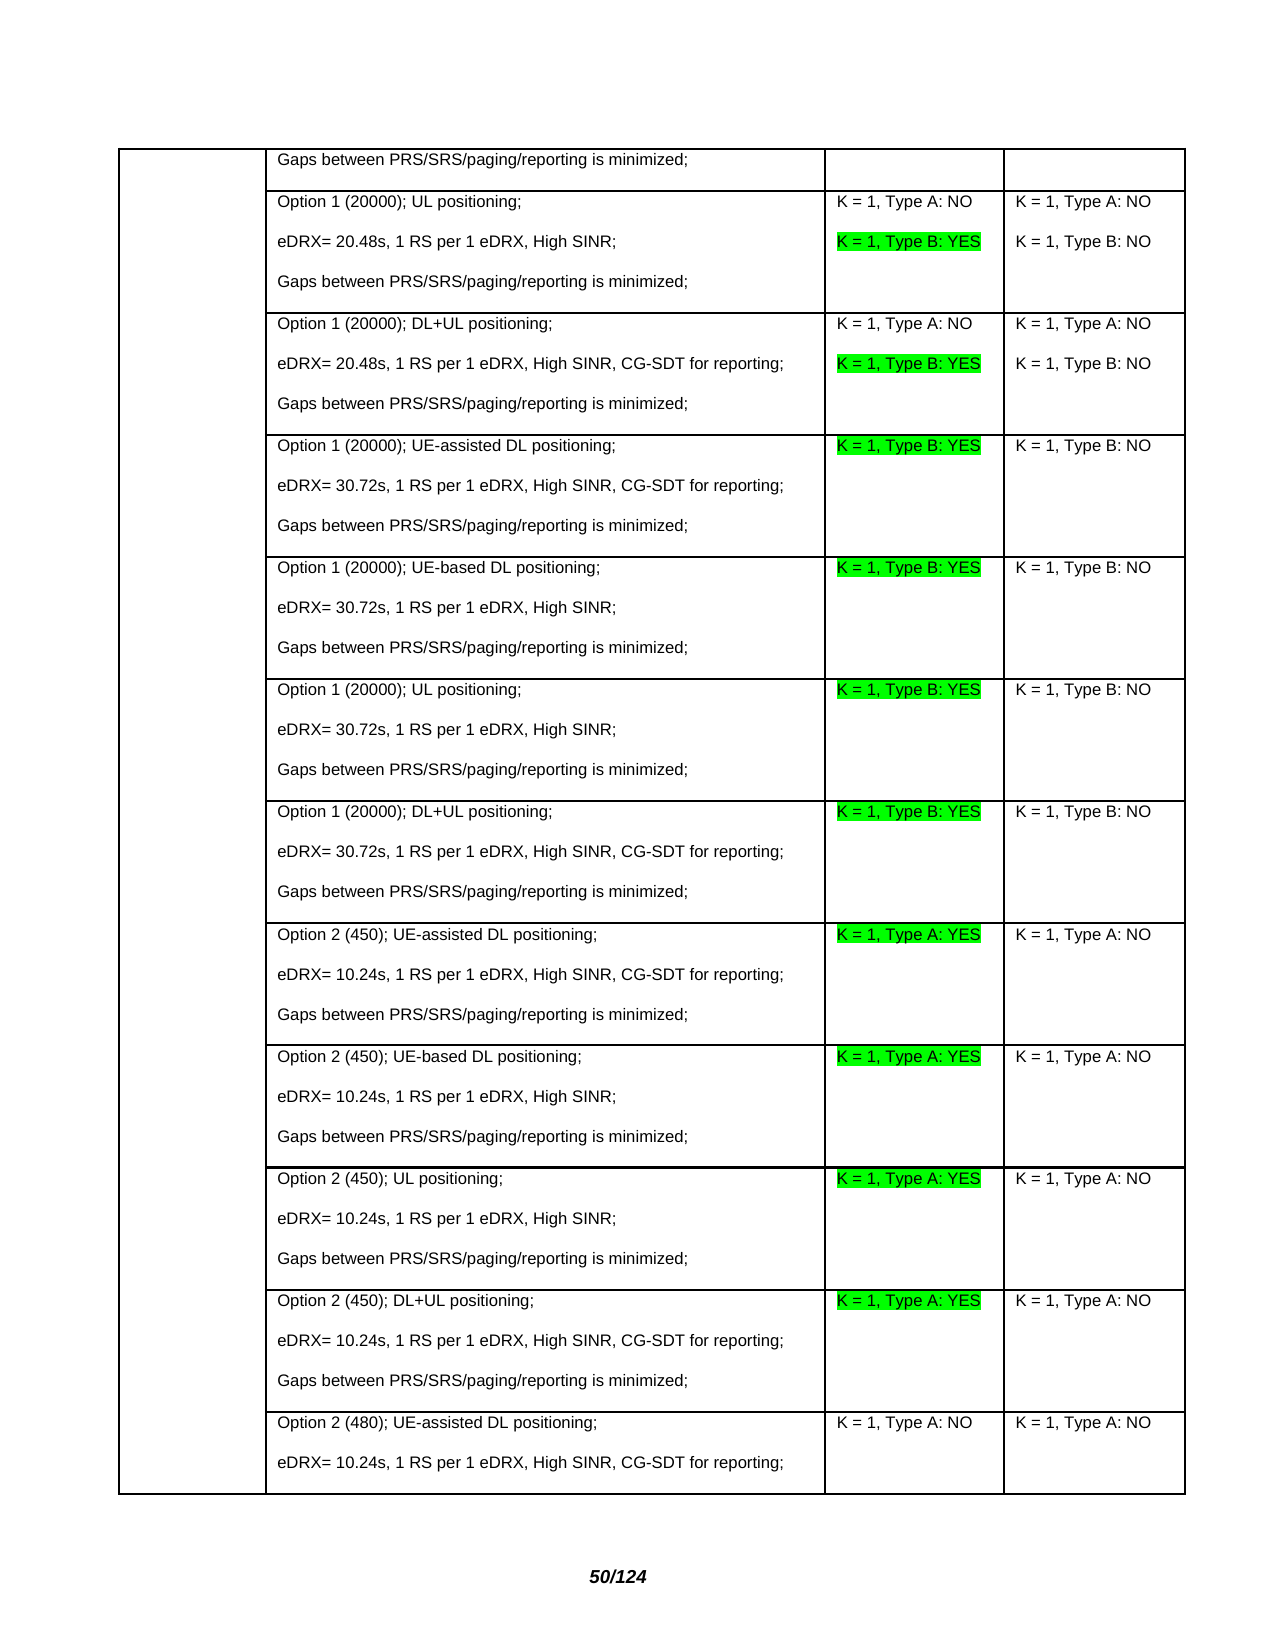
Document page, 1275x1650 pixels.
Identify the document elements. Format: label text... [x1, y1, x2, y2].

table_cell K = 1, Type A: NO [1005, 1046, 1184, 1166]
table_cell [826, 150, 1003, 190]
table_cell K = 1, Type B: YES [826, 680, 1003, 800]
table_cell K = 1, Type A: NO K = 1, Type B: NO [1005, 314, 1184, 434]
table_cell K = 1, Type A: NO K = 1, Type B: NO [1005, 192, 1184, 312]
table_cell Option 1 (20000); UL positioning; eDRX= 20.48s, 1 RS per 1 eDRX, High SINR; Gaps between PRS/SRS/paging/reporting is minimized; [267, 192, 824, 312]
table_cell K = 1, Type A: YES [826, 1291, 1003, 1411]
table_cell K = 1, Type A: NO [1005, 1413, 1184, 1493]
table_cell K = 1, Type A: NO [1005, 1291, 1184, 1411]
table_cell K = 1, Type B: YES [826, 558, 1003, 678]
table_cell K = 1, Type B: NO [1005, 802, 1184, 922]
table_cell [1005, 150, 1184, 190]
table_cell K = 1, Type A: NO [1005, 1169, 1184, 1288]
table_cell K = 1, Type A: YES [826, 924, 1003, 1044]
table_cell K = 1, Type B: NO [1005, 436, 1184, 556]
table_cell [267, 1413, 824, 1493]
table_cell K = 1, Type A: YES [826, 1169, 1003, 1288]
table_cell K = 1, Type B: NO [1005, 558, 1184, 678]
table_cell K = 1, Type A: YES [826, 1046, 1003, 1166]
table_cell Option 1 (20000); UE-based DL positioning; eDRX= 30.72s, 1 RS per 1 eDRX, High SINR; Gaps between PRS/SRS/paging/reporting is minimized; [267, 558, 824, 678]
table_cell K = 1, Type A: NO K = 1, Type B: YES [826, 192, 1003, 312]
table_cell Option 2 (450); UE-based DL positioning; eDRX= 10.24s, 1 RS per 1 eDRX, High SINR; Gaps between PRS/SRS/paging/reporting is minimized; [267, 1046, 824, 1166]
table_cell K = 1, Type B: NO [1005, 680, 1184, 800]
table_cell K = 1, Type A: NO [826, 1413, 1003, 1493]
table_cell Option 1 (20000); DL+UL positioning; eDRX= 30.72s, 1 RS per 1 eDRX, High SINR, CG-SDT for reporting; Gaps between PRS/SRS/paging/reporting is minimized; [267, 802, 824, 922]
table_cell K = 1, Type B: YES [826, 802, 1003, 922]
table_cell Option 2 (450); UL positioning; eDRX= 10.24s, 1 RS per 1 eDRX, High SINR; Gaps between PRS/SRS/paging/reporting is minimized; [267, 1169, 824, 1288]
table_cell Option 2 (450); UE-assisted DL positioning; eDRX= 10.24s, 1 RS per 1 eDRX, High SINR, CG-SDT for reporting; Gaps between PRS/SRS/paging/reporting is minimized; [267, 924, 824, 1044]
table_cell Option 2 (450); DL+UL positioning; eDRX= 10.24s, 1 RS per 1 eDRX, High SINR, CG-SDT for reporting; Gaps between PRS/SRS/paging/reporting is minimized; [267, 1291, 824, 1411]
table_cell Option 1 (20000); UE-assisted DL positioning; eDRX= 30.72s, 1 RS per 1 eDRX, High SINR, CG-SDT for reporting; Gaps between PRS/SRS/paging/reporting is minimized; [267, 436, 824, 556]
table_cell Option 1 (20000); DL+UL positioning; eDRX= 20.48s, 1 RS per 1 eDRX, High SINR, CG-SDT for reporting; Gaps between PRS/SRS/paging/reporting is minimized; [267, 314, 824, 434]
table_cell K = 1, Type A: NO [1005, 924, 1184, 1044]
table_cell Option 1 (20000); UL positioning; eDRX= 30.72s, 1 RS per 1 eDRX, High SINR; Gaps between PRS/SRS/paging/reporting is minimized; [267, 680, 824, 800]
table_cell K = 1, Type A: NO K = 1, Type B: YES [826, 314, 1003, 434]
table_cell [267, 150, 824, 190]
table_cell K = 1, Type B: YES [826, 436, 1003, 556]
